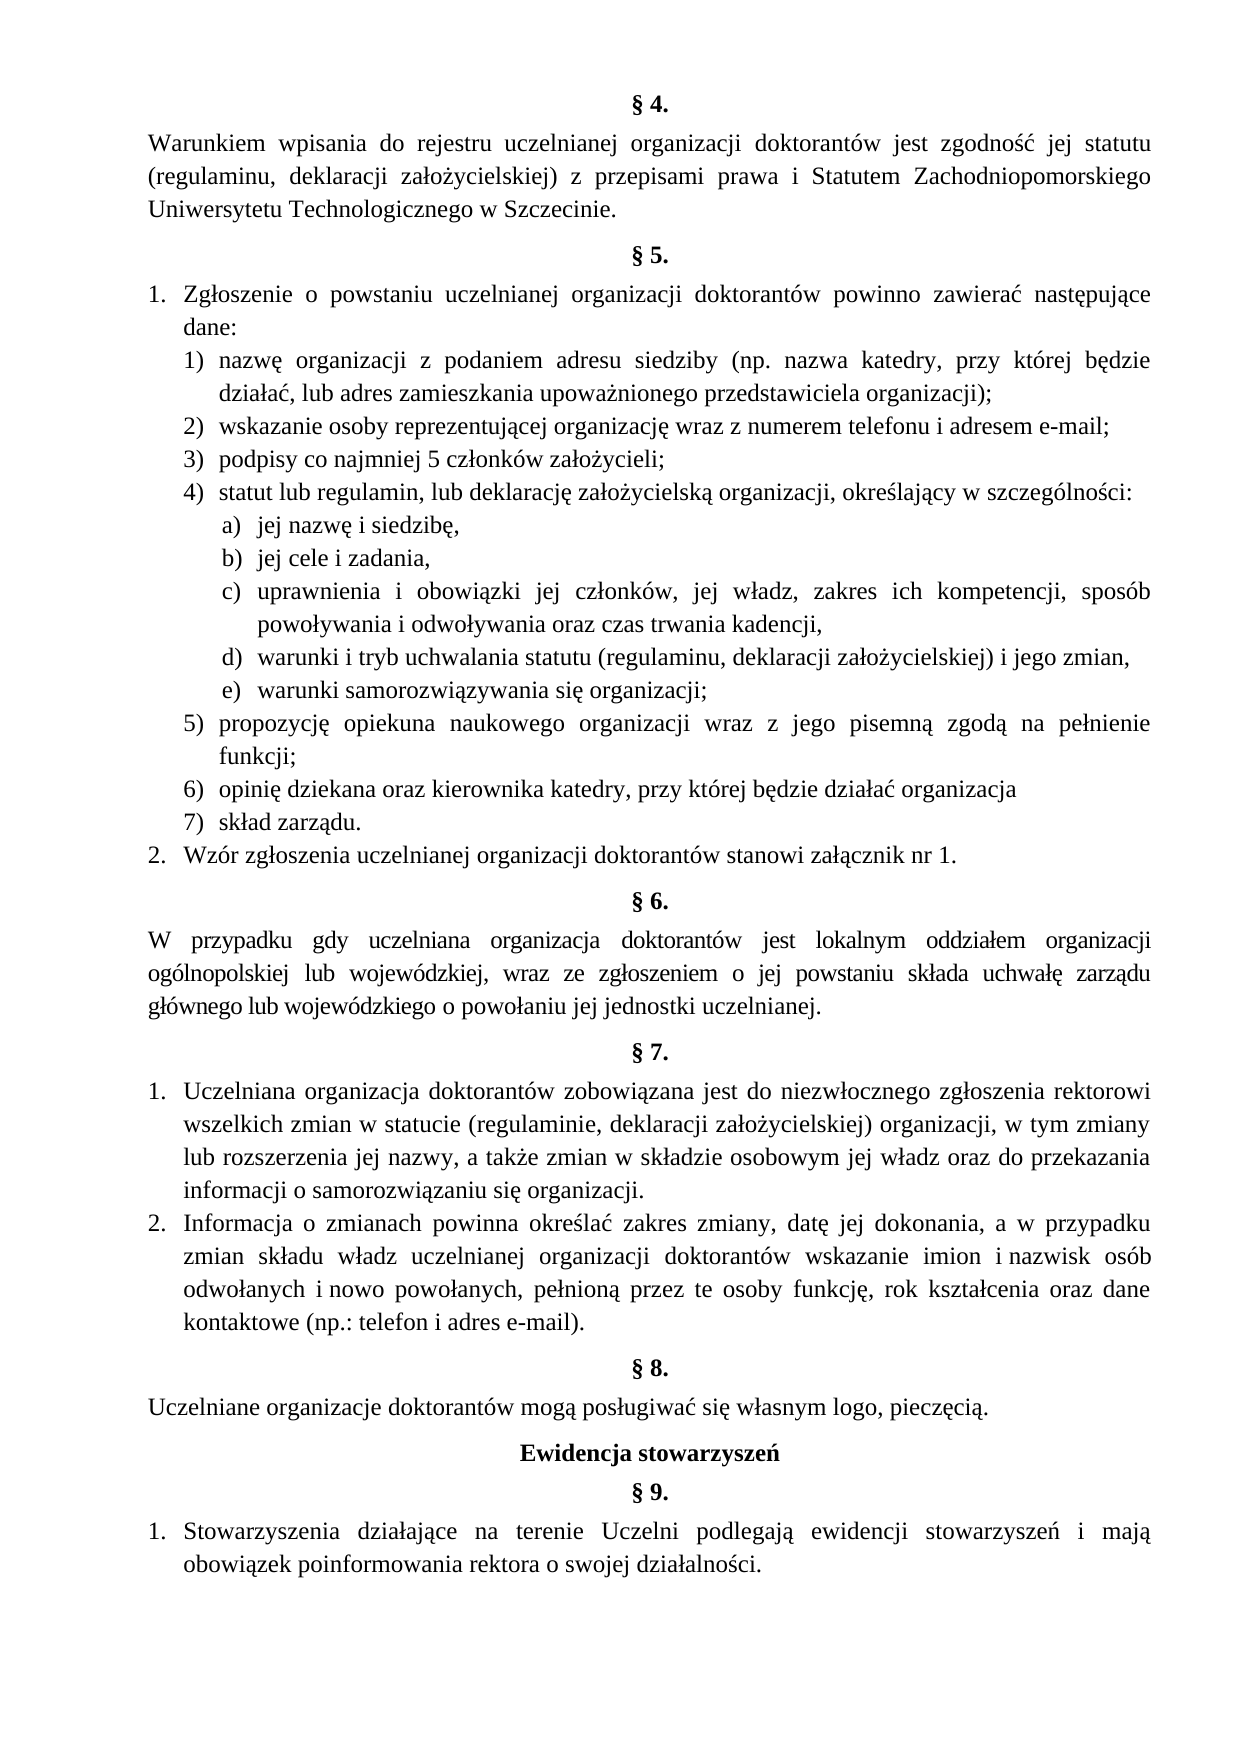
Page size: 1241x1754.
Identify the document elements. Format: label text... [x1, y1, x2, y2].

list warunki samorozwiązywania się organizacji; [222, 675, 1152, 704]
text § 6. [148, 886, 1152, 915]
list nazwę organizacji z podaniem adresu siedziby (np. nazwa katedry, przy której będzie działać, lub adres zamieszkania upoważnionego przedstawiciela organizacji); [183, 345, 1152, 407]
list jej nazwę i siedzibę, [222, 510, 1152, 539]
list propozycję opiekuna naukowego organizacji wraz z jego pisemną zgodą na pełnienie funkcji; [183, 708, 1152, 770]
list skład zarządu. [183, 807, 1152, 836]
text Uczelniane organizacje doktorantów mogą posługiwać się własnym logo, pieczęcią. [148, 1392, 1152, 1421]
list Zgłoszenie o powstaniu uczelnianej organizacji doktorantów powinno zawierać następujące dane: [148, 279, 1152, 341]
subtitle Ewidencja stowarzyszeń [148, 1438, 1152, 1466]
list Wzór zgłoszenia uczelnianej organizacji doktorantów stanowi załącznik nr 1. [148, 841, 1152, 869]
text § 9. [148, 1477, 1152, 1506]
list wskazanie osoby reprezentującej organizację wraz z numerem telefonu i adresem e-mail; [183, 411, 1152, 440]
text W przypadku gdy uczelniana organizacja doktorantów jest lokalnym oddziałem organizacji ogólnopolskiej lub wojewódzkiej, wraz ze zgłoszeniem o jej powstaniu składa uchwałę zarządu głównego lub wojewódzkiego o powołaniu jej jednostki uczelnianej. [148, 925, 1152, 1020]
text Warunkiem wpisania do rejestru uczelnianej organizacji doktorantów jest zgodność jej statutu (regulaminu, deklaracji założycielskiej) z przepisami prawa i Statutem Zachodniopomorskiego Uniwersytetu Technologicznego w Szczecinie. [148, 128, 1152, 223]
list jej cele i zadania, [222, 543, 1152, 572]
list warunki i tryb uchwalania statutu (regulaminu, deklaracji założycielskiej) i jego zmian, [222, 642, 1152, 671]
text § 4. [148, 89, 1152, 118]
text § 7. [148, 1037, 1152, 1066]
list Informacja o zmianach powinna określać zakres zmiany, datę jej dokonania, a w przypadku zmian składu władz uczelnianej organizacji doktorantów wskazanie imion i nazwisk osób odwołanych i nowo powołanych, pełnioną przez te osoby funkcję, rok kształcenia oraz dane kontaktowe (np.: telefon i adres e-mail). [148, 1208, 1152, 1336]
list podpisy co najmniej 5 członków założycieli; [183, 444, 1152, 473]
list Stowarzyszenia działające na terenie Uczelni podlegają ewidencji stowarzyszeń i mają obowiązek poinformowania rektora o swojej działalności. [148, 1516, 1152, 1578]
text § 5. [148, 240, 1152, 269]
text § 8. [148, 1353, 1152, 1382]
list statut lub regulamin, lub deklarację założycielską organizacji, określający w szczególności: [183, 477, 1152, 506]
list opinię dziekana oraz kierownika katedry, przy której będzie działać organizacja [183, 774, 1152, 803]
list Uczelniana organizacja doktorantów zobowiązana jest do niezwłocznego zgłoszenia rektorowi wszelkich zmian w statucie (regulaminie, deklaracji założycielskiej) organizacji, w tym zmiany lub rozszerzenia jej nazwy, a także zmian w składzie osobowym jej władz oraz do przekazania informacji o samorozwiązaniu się organizacji. [148, 1076, 1152, 1204]
list uprawnienia i obowiązki jej członków, jej władz, zakres ich kompetencji, sposób powoływania i odwoływania oraz czas trwania kadencji, [222, 576, 1152, 638]
